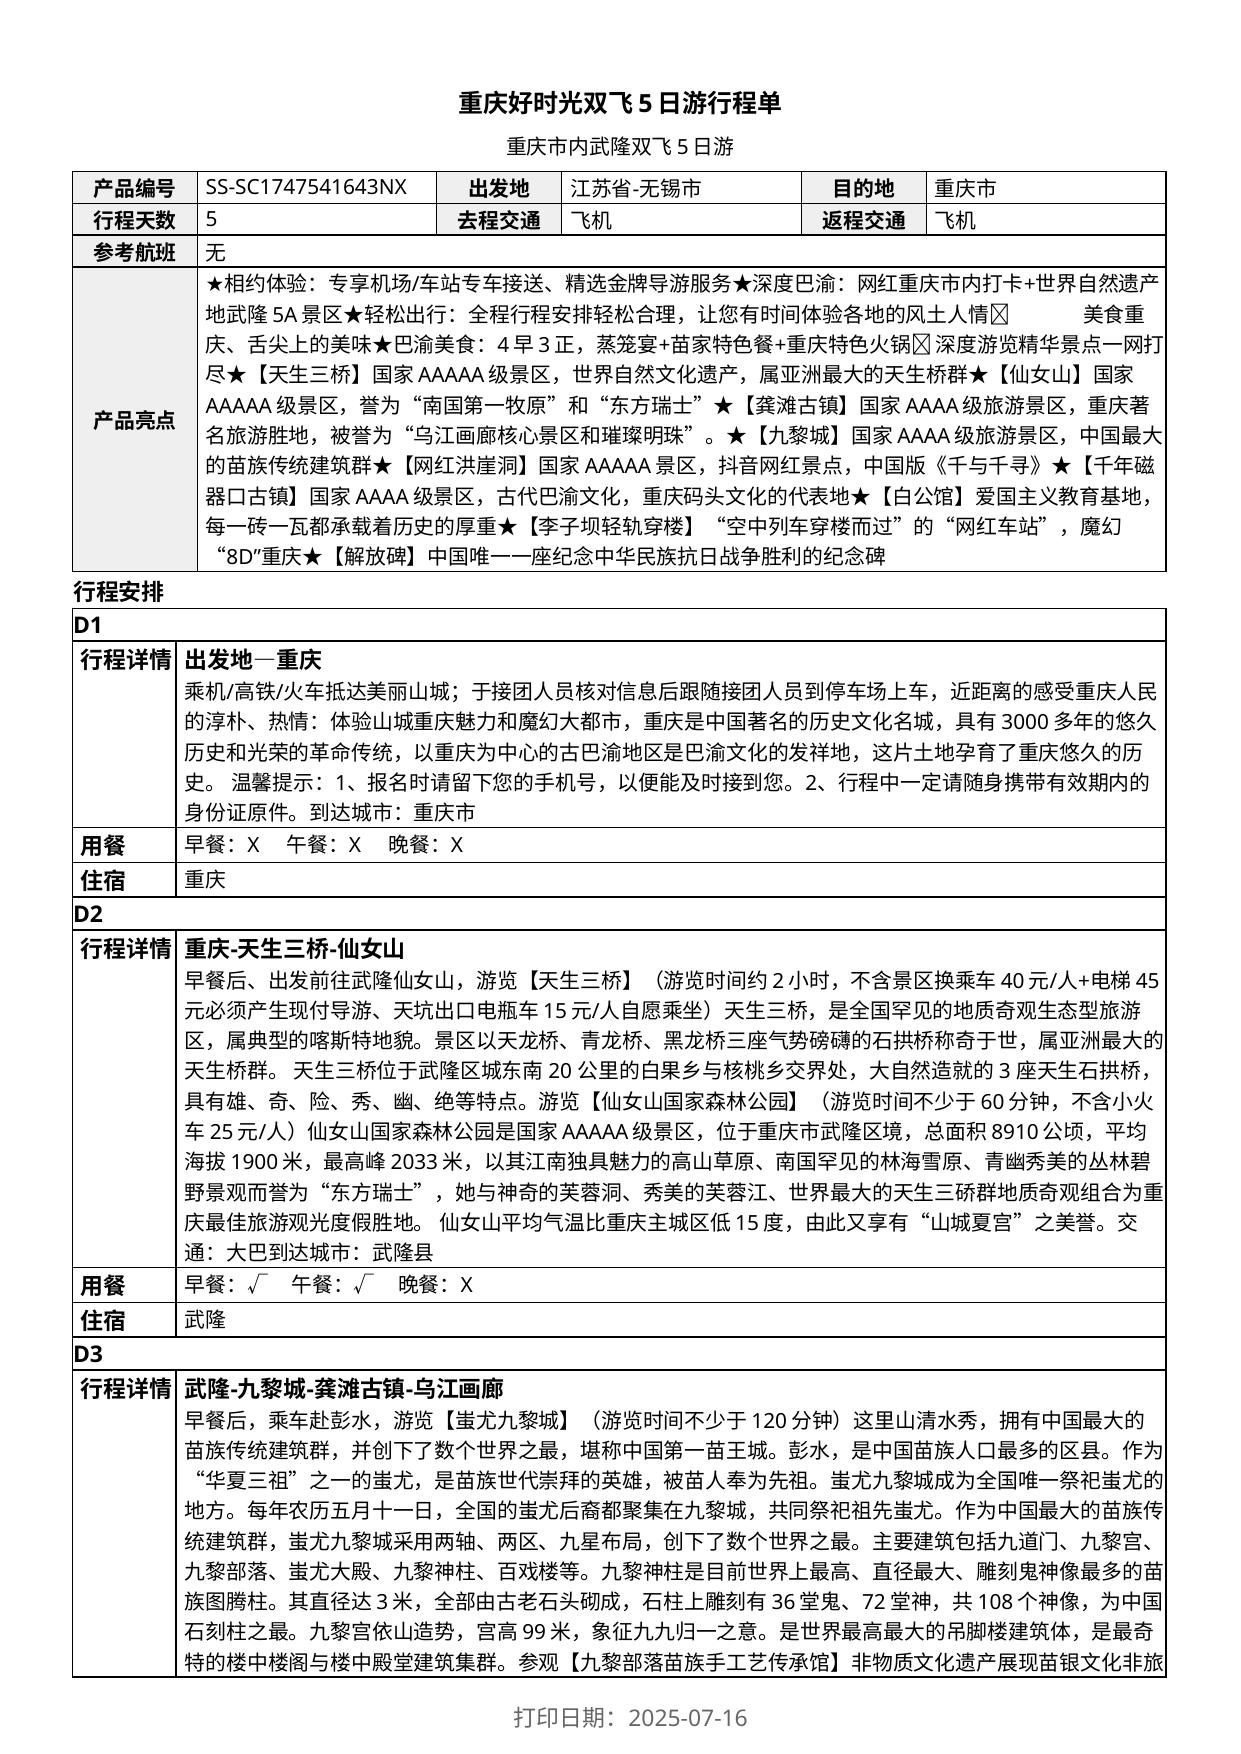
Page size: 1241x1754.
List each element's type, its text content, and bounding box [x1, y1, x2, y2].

table_cell 行程天数 [73, 204, 197, 234]
table_cell 行程详情 [73, 1371, 175, 1676]
table_header D1 [73, 609, 1165, 640]
table_cell 返程交通 [802, 204, 926, 234]
table_cell 飞机 [927, 204, 1165, 234]
table_cell D3 [73, 1338, 1165, 1369]
text 重庆市内武隆双飞5日游 [73, 130, 1167, 160]
table_header 目的地 [802, 172, 926, 203]
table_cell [177, 1371, 1165, 1676]
table_cell 用餐 [73, 1268, 175, 1301]
table_cell 住宿 [73, 863, 175, 896]
table_header 产品编号 [73, 172, 197, 203]
table_cell ★相约体验：专享机场/车站专车接送、精选金牌导游服务 [198, 268, 1165, 571]
table_cell 行程详情 [73, 642, 175, 827]
text 重庆好时光双飞5日游行程单 [73, 83, 1167, 119]
table_cell 重庆 [177, 863, 1165, 896]
table_cell 重庆-天生三桥-仙女山 早餐后、出发前往武隆仙女山，游览【天生三桥】（游览时间约2小时，不含景区换乘车40元/人+电梯45元必须产生现付导游、天坑出口电瓶车15元/人自愿乘坐）天生三桥，是全国罕见的地质奇观生态型旅游区，属典型的喀斯特地貌。景区以天龙桥、青龙桥、黑龙桥三座气势磅礴的石拱桥称奇于世，属亚洲最大的天生桥群。 天生三桥位于武隆区城东南 20 公里的白果乡与核桃乡交界处，大自然造就的 3 座天生石拱桥，具有雄、奇、险、秀、幽、绝等特点。 [177, 931, 1165, 1267]
table_header 重庆市 [927, 172, 1165, 203]
table_cell 用餐 [73, 828, 175, 861]
table_cell 早餐：√ 午餐：√ 晚餐：X [177, 1268, 1165, 1301]
table_header 出发地 [437, 172, 561, 203]
table_cell 飞机 [562, 204, 801, 234]
table_header 江苏省-无锡市 [562, 172, 801, 203]
table_cell 武隆 [177, 1303, 1165, 1336]
table_cell 去程交通 [437, 204, 561, 234]
table_header SS-SC1747541643NX [198, 172, 436, 203]
table_cell 参考航班 [73, 236, 197, 266]
table_cell 产品亮点 [73, 268, 197, 571]
table_cell 无 [198, 236, 1165, 266]
text 行程安排 [73, 573, 1167, 607]
table_cell 出发地—重庆 乘机/高铁/火车抵达美丽山城；于接团人员核对信息后跟随接团人员到停车场上车，近距离的感受重庆人民的淳朴、热情：体验山城重庆魅力和魔幻大都市，重庆是中国著名的历史文化名城，具有3000多年的悠久历史和光荣的革命传统，以重庆为中心的古巴渝地区是巴渝文化的发祥地，这片土地孕育了重庆悠久的历史。 [177, 642, 1165, 827]
table_cell 行程详情 [73, 931, 175, 1267]
table_cell 早餐：X 午餐：X 晚餐：X [177, 828, 1165, 861]
table_cell 5 [198, 204, 436, 234]
table_cell 住宿 [73, 1303, 175, 1336]
table_cell D2 [73, 898, 1165, 929]
